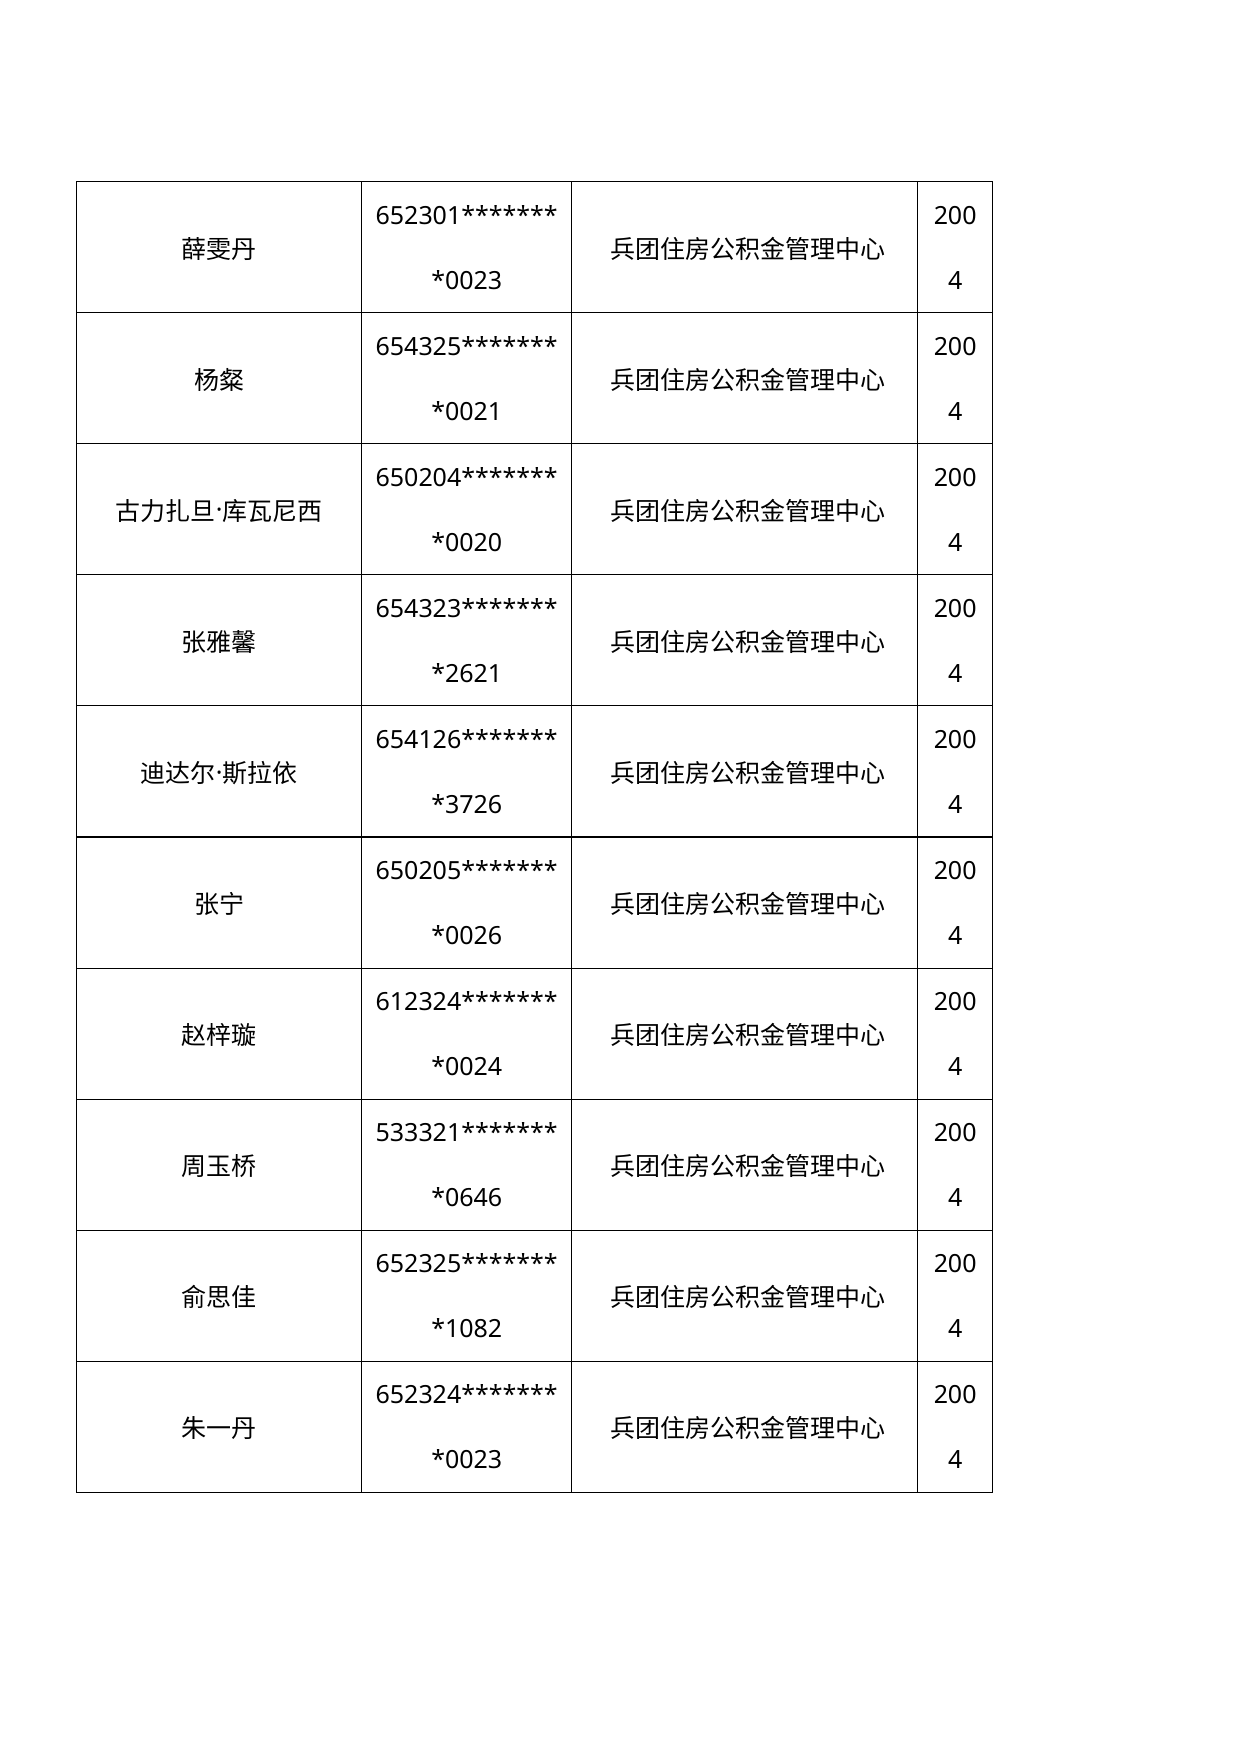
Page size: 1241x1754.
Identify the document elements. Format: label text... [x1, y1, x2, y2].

table_cell 兵团住房公积金管理中心 [572, 182, 917, 312]
table_cell 俞思佳 [77, 1231, 361, 1361]
table_cell 654325********0021 [362, 313, 571, 443]
table_cell 650204********0020 [362, 444, 571, 574]
table_cell 2004 [918, 313, 992, 443]
table_cell 朱一丹 [77, 1362, 361, 1492]
table_cell 兵团住房公积金管理中心 [572, 1362, 917, 1492]
table_cell 赵梓璇 [77, 969, 361, 1098]
table_cell 张宁 [77, 838, 361, 967]
table_cell 周玉桥 [77, 1100, 361, 1229]
table_cell 533321********0646 [362, 1100, 571, 1229]
table_cell 612324********0024 [362, 969, 571, 1098]
table_cell 654126********3726 [362, 706, 571, 836]
table_cell 652324********0023 [362, 1362, 571, 1492]
table_cell 2004 [918, 1362, 992, 1492]
table_cell 2004 [918, 1100, 992, 1229]
table_cell 兵团住房公积金管理中心 [572, 838, 917, 967]
table_cell 652301********0023 [362, 182, 571, 312]
table_cell 2004 [918, 1231, 992, 1361]
table_cell 2004 [918, 706, 992, 836]
table_cell 2004 [918, 969, 992, 1098]
table_cell 兵团住房公积金管理中心 [572, 1231, 917, 1361]
table_cell 张雅馨 [77, 575, 361, 705]
table_cell 654323********2621 [362, 575, 571, 705]
table_cell 兵团住房公积金管理中心 [572, 444, 917, 574]
table_cell 杨粲 [77, 313, 361, 443]
table_cell 2004 [918, 444, 992, 574]
table_cell 652325********1082 [362, 1231, 571, 1361]
table_cell 古力扎旦·库瓦尼西 [77, 444, 361, 574]
table_cell 兵团住房公积金管理中心 [572, 313, 917, 443]
table_cell 650205********0026 [362, 838, 571, 967]
table_cell 兵团住房公积金管理中心 [572, 1100, 917, 1229]
table_cell 2004 [918, 182, 992, 312]
table_cell 兵团住房公积金管理中心 [572, 575, 917, 705]
table_cell 兵团住房公积金管理中心 [572, 706, 917, 836]
table_cell 薛雯丹 [77, 182, 361, 312]
table_cell 迪达尔·斯拉依 [77, 706, 361, 836]
table_cell 2004 [918, 838, 992, 967]
table_cell 兵团住房公积金管理中心 [572, 969, 917, 1098]
table_cell 2004 [918, 575, 992, 705]
